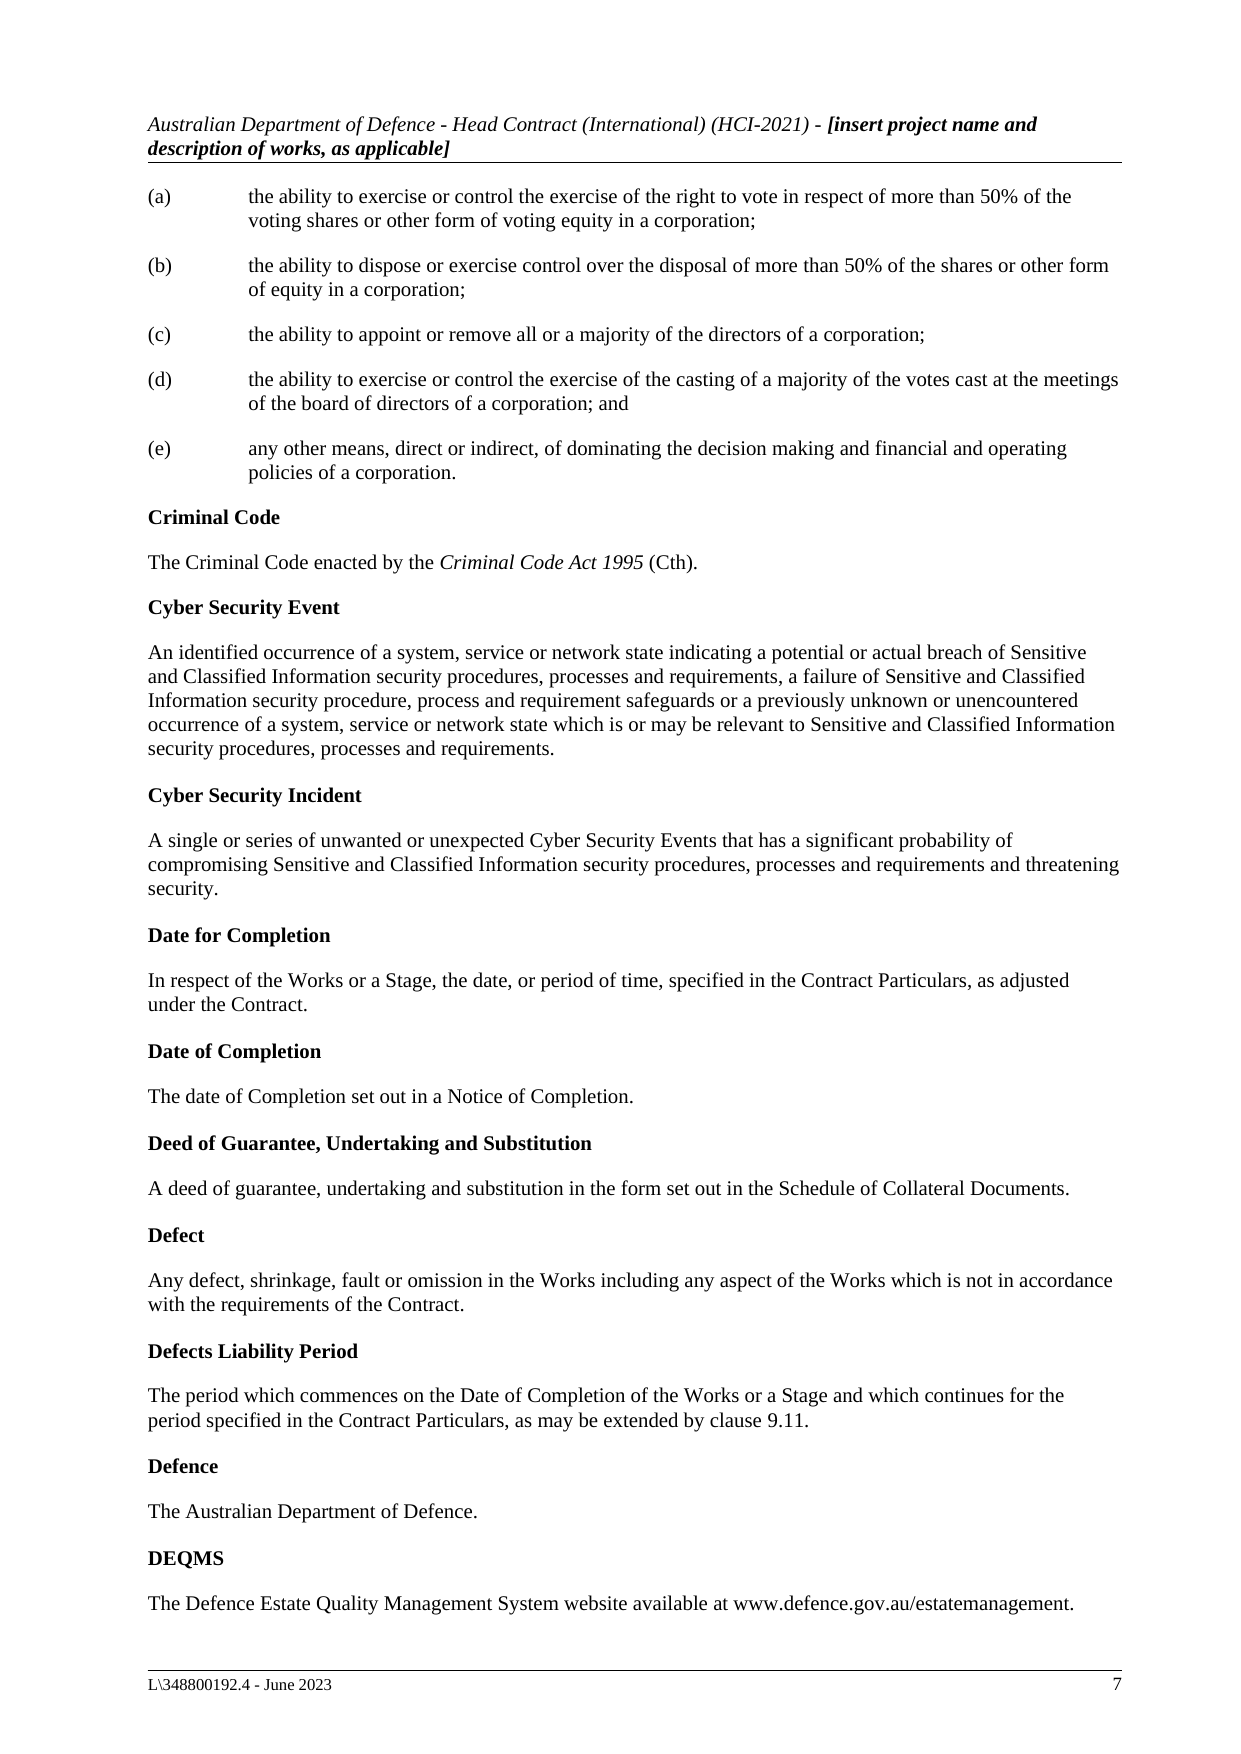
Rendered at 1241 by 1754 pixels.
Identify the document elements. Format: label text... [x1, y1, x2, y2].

text the ability to dispose or exercise control over the disposal of more than 50% of the shares or other form of equity in a corporation; [148, 253, 1122, 301]
text Defect [148, 1223, 1122, 1247]
text The Defence Estate Quality Management System website available at www.defence.gov.au/estatemanagement. [148, 1591, 1122, 1615]
text The Criminal Code enacted by the Criminal Code Act 1995 (Cth). [148, 550, 1122, 574]
text Defects Liability Period [148, 1338, 1122, 1363]
text An identified occurrence of a system, service or network state indicating a potential or actual breach of Sensitive and Classified Information security procedures, processes and requirements, a failure of Sensitive and Classified Information security procedure, process and requirement safeguards or a previously unknown or unencountered occurrence of a system, service or network state which is or may be relevant to Sensitive and Classified Information security procedures, processes and requirements. [148, 640, 1122, 760]
text The Australian Department of Defence. [148, 1499, 1122, 1523]
list DEQMS [148, 1546, 1122, 1570]
text Cyber Security Event [148, 595, 1122, 619]
text Date for Completion [148, 923, 1122, 947]
text Date of Completion [148, 1039, 1122, 1063]
text the ability to exercise or control the exercise of the right to vote in respect of more than 50% of the voting shares or other form of voting equity in a corporation; [148, 184, 1122, 232]
text Cyber Security Incident [148, 783, 1122, 807]
text Defence [148, 1454, 1122, 1478]
text The date of Completion set out in a Notice of Completion. [148, 1084, 1122, 1108]
text In respect of the Works or a Stage, the date, or period of time, specified in the Contract Particulars, as adjusted under the Contract. [148, 968, 1122, 1016]
text A deed of guarantee, undertaking and substitution in the form set out in the Schedule of Collateral Documents. [148, 1176, 1122, 1200]
text The period which commences on the Date of Completion of the Works or a Stage and which continues for the period specified in the Contract Particulars, as may be extended by clause 9.11. [148, 1383, 1122, 1432]
text the ability to exercise or control the exercise of the casting of a majority of the votes cast at the meetings of the board of directors of a corporation; and [148, 367, 1122, 415]
text Any defect, shrinkage, fault or omission in the Works including any aspect of the Works which is not in accordance with the requirements of the Contract. [148, 1267, 1122, 1316]
text A single or series of unwanted or unexpected Cyber Security Events that has a significant probability of compromising Sensitive and Classified Information security procedures, processes and requirements and threatening security. [148, 828, 1122, 900]
text Criminal Code [148, 505, 1122, 529]
text the ability to appoint or remove all or a majority of the directors of a corporation; [148, 322, 1122, 346]
text Deed of Guarantee, Undertaking and Substitution [148, 1131, 1122, 1155]
text any other means, direct or indirect, of dominating the decision making and financial and operating policies of a corporation. [148, 436, 1122, 484]
